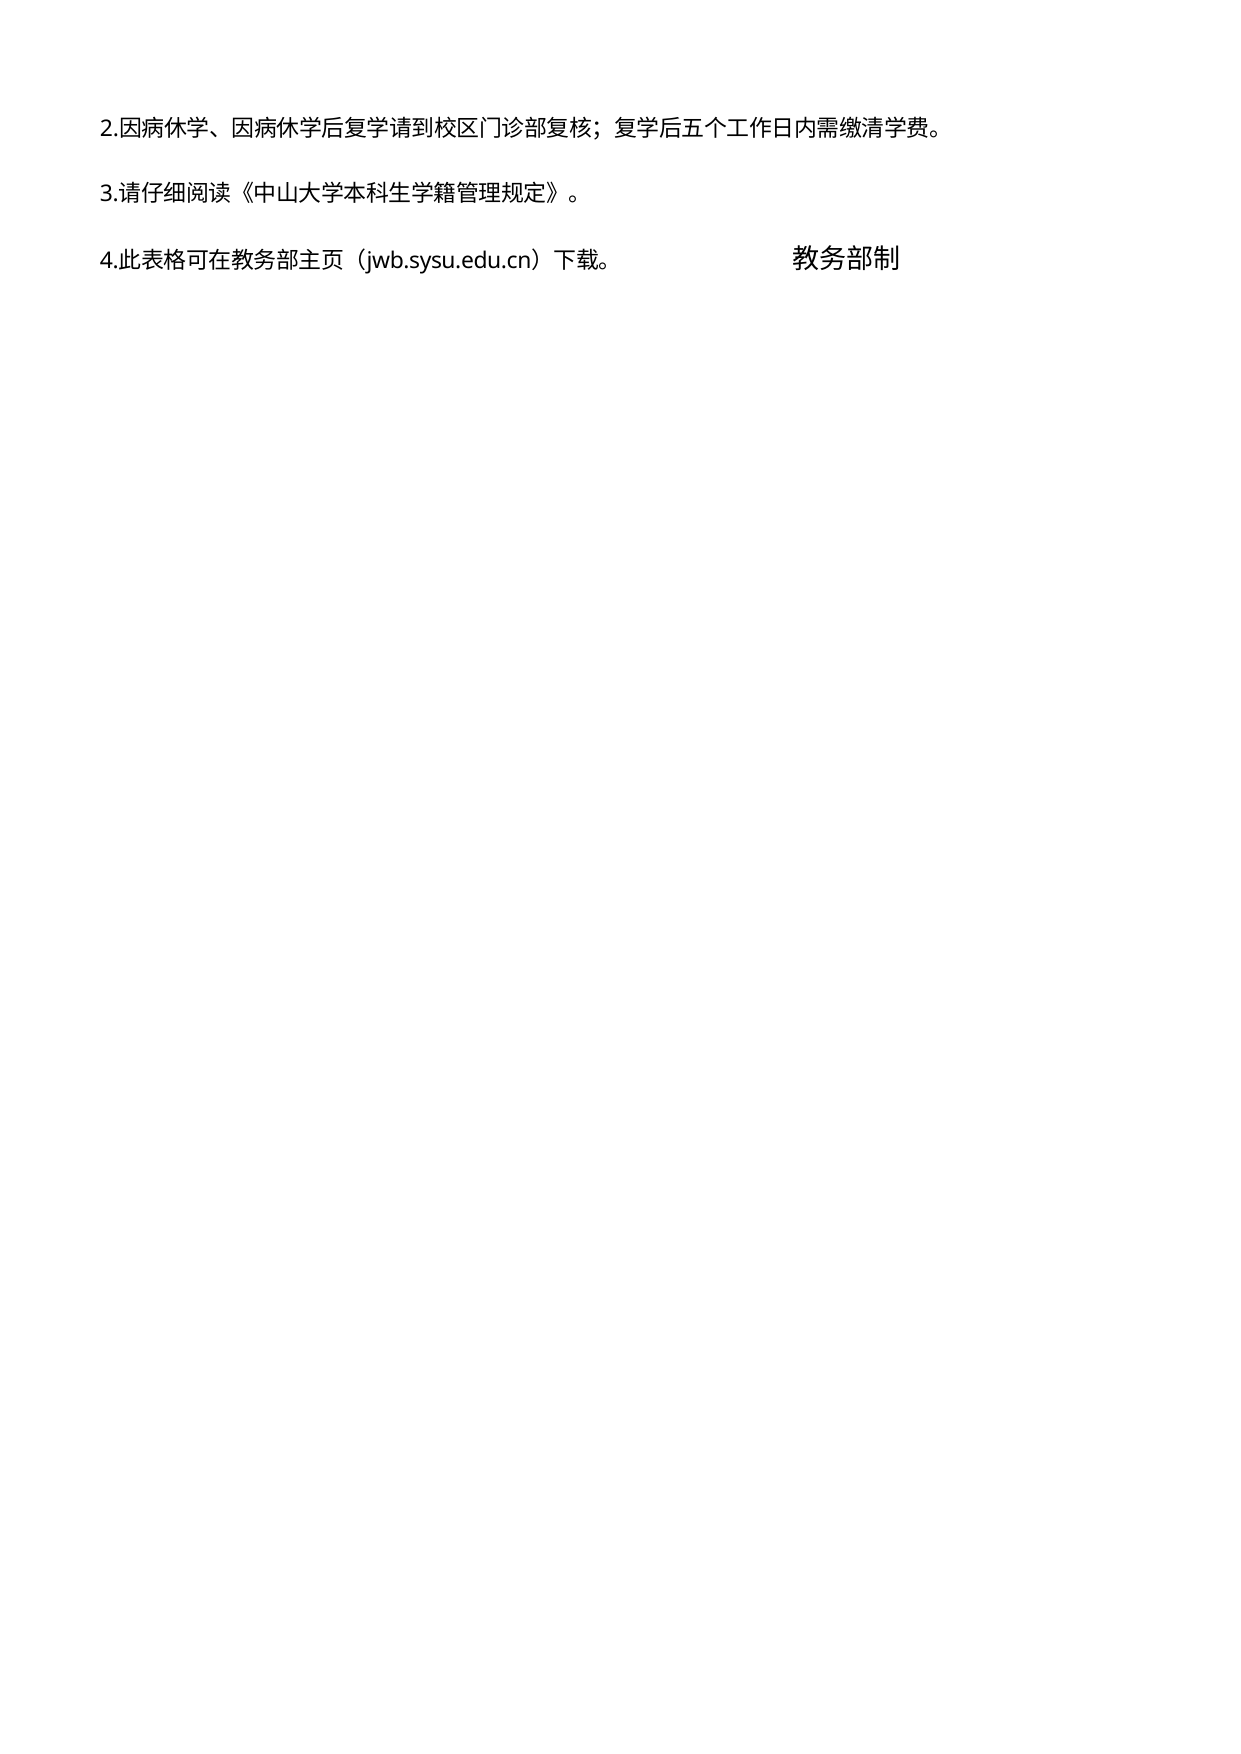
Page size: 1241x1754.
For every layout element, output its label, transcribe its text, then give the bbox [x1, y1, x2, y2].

text 2.因病休学、因病休学后复学请到校区门诊部复核；复学后五个工作日内需缴清学费。 [99, 94, 1152, 159]
text 3.请仔细阅读《中山大学本科生学籍管理规定》。 [99, 159, 1152, 224]
text 4.此表格可在教务部主页（jwb.sysu.edu.cn）下载。 教务部制 [99, 224, 1152, 289]
